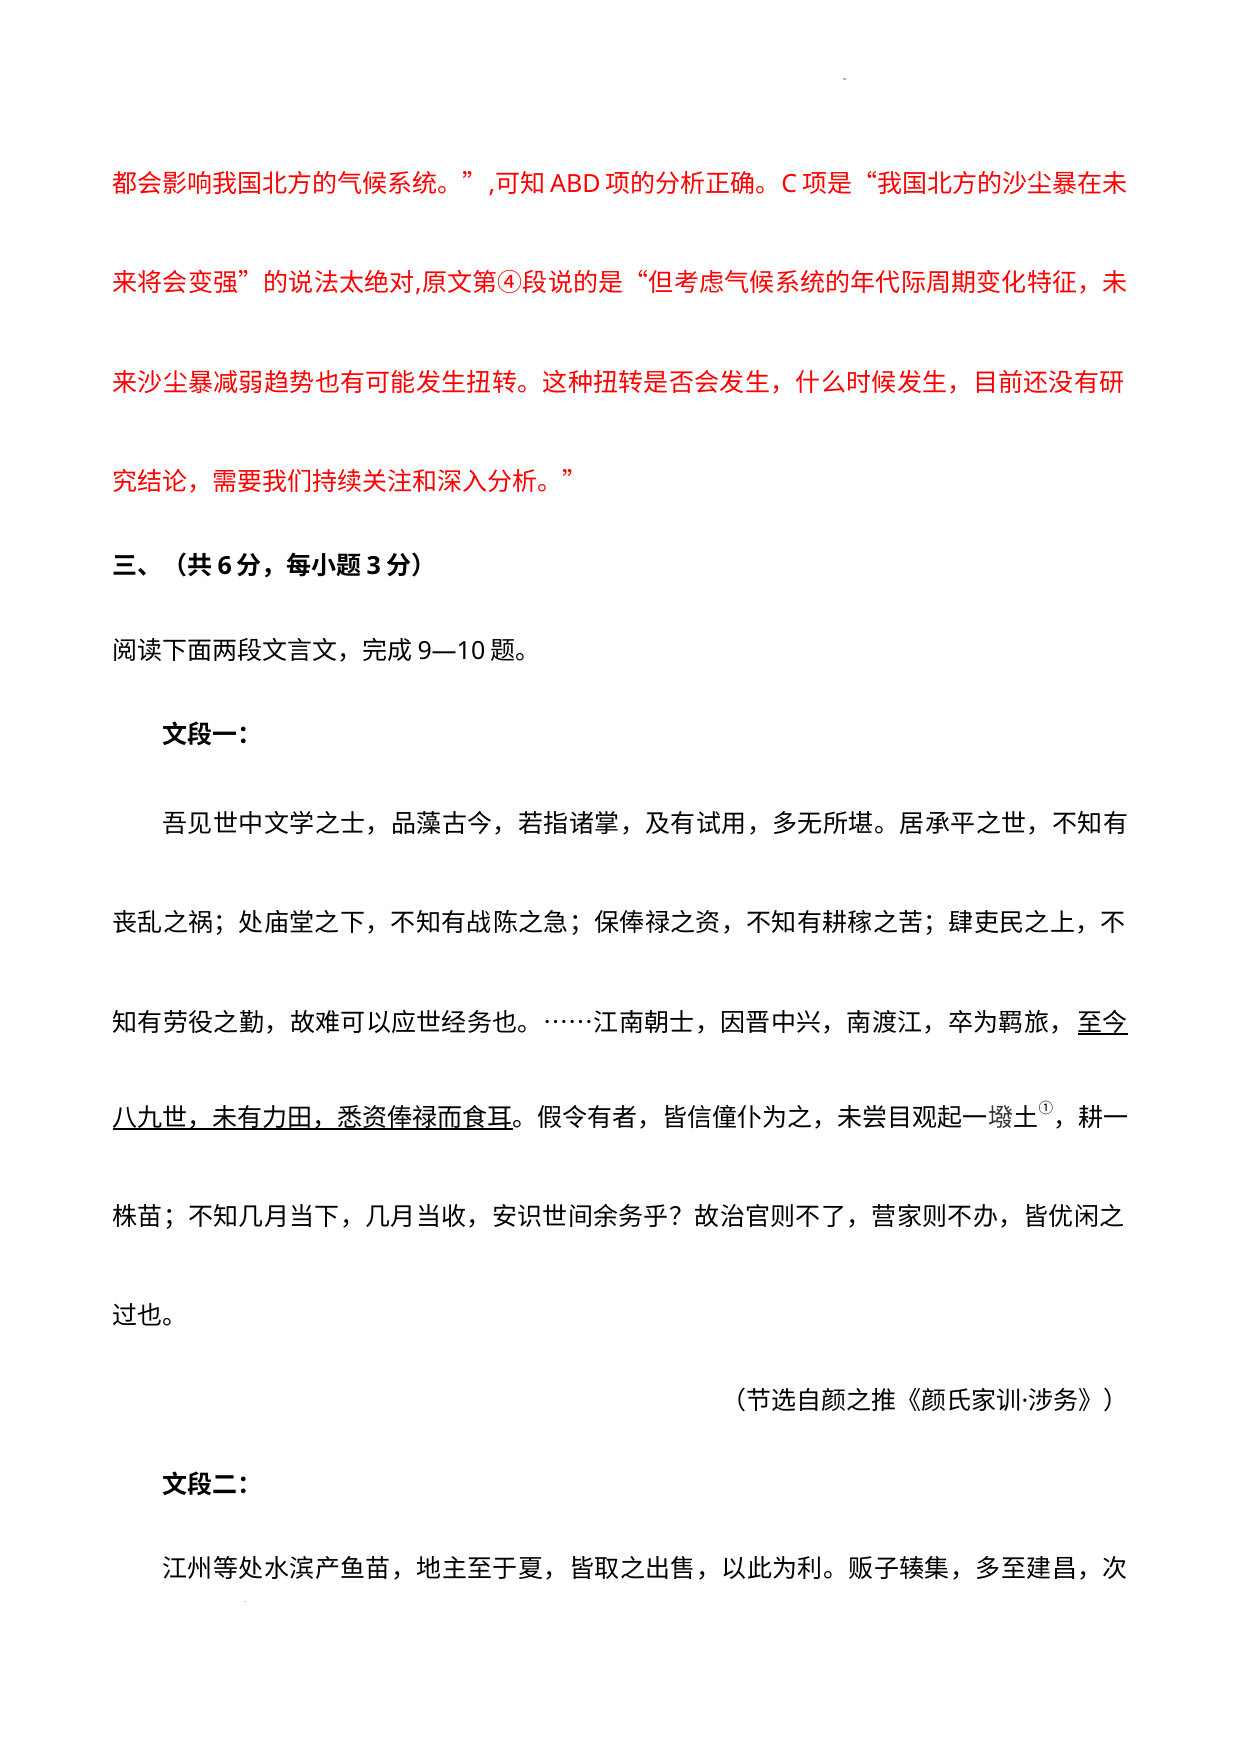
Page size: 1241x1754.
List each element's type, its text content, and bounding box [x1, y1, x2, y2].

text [112, 1534, 1128, 1600]
text 阅读下面两段文言文，完成9—10题。 [112, 615, 1128, 681]
text （节选自颜之推《颜氏家训·涉务》） [112, 1365, 1128, 1431]
text 三、（共6分，每小题3分） [112, 531, 1128, 597]
text 文段二： [112, 1449, 1128, 1516]
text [112, 148, 1128, 513]
text 文段一： [112, 699, 1128, 766]
text 吾见世中文学之士，品藻古今，若指诸掌，及有试用，多无所堪。居承平之世，不知有丧乱之祸；处庙堂之下，不知有战陈之急；保俸禄之资，不知有耕稼之苦；肆吏民之上，不知有劳役之勤，故难可以应世经务也。……江南朝士，因晋中兴，南渡江，卒为羁旅，至今八九世，未有力田，悉资俸禄而食耳。假令有者，皆信僮仆为之，未尝目观起一墢土①，耕一株苗；不知几月当下，几月当收，安识世间余务乎？故治官则不了，营家则不办，皆优闲之过也。 [112, 784, 1128, 1347]
